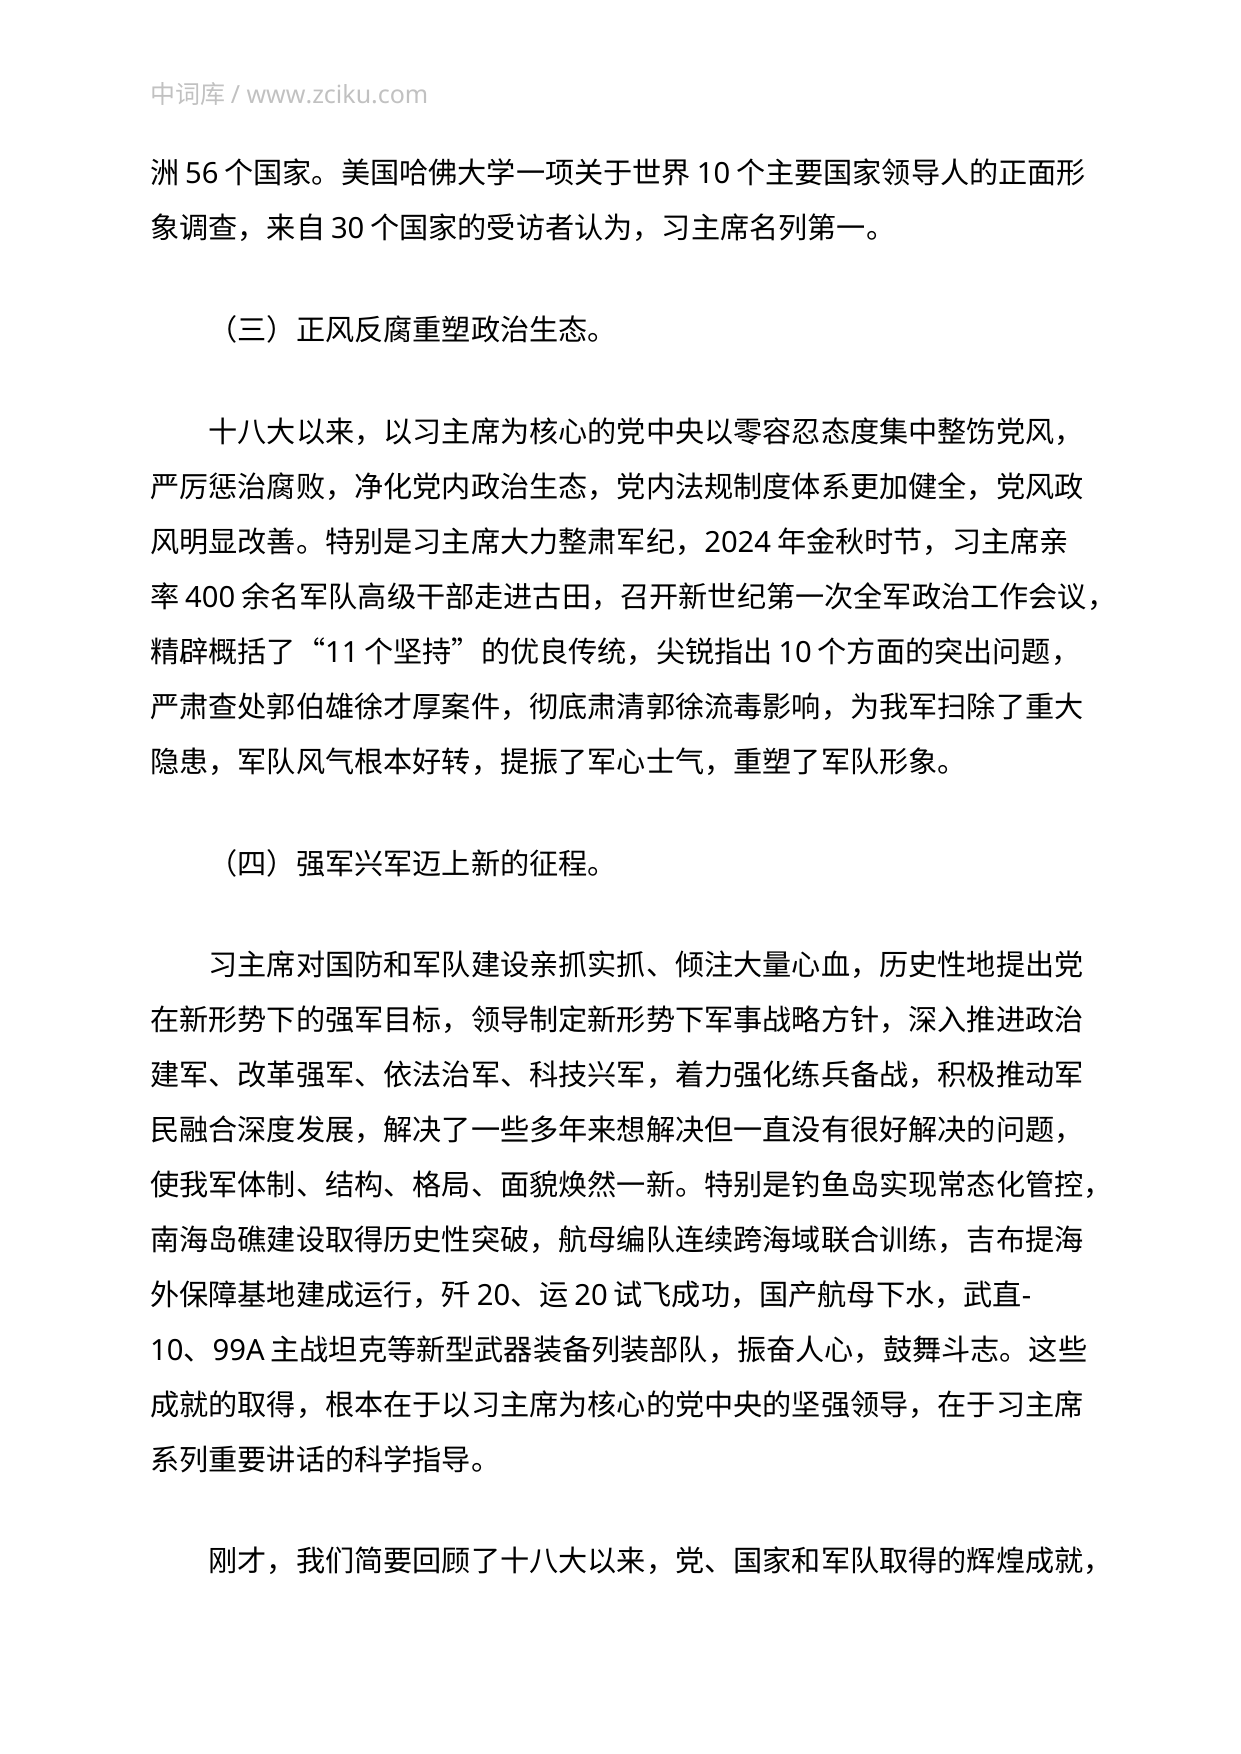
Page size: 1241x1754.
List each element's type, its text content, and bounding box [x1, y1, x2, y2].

text 习主席对国防和军队建设亲抓实抓、倾注大量心血，历史性地提出党在新形势下的强军目标，领导制定新形势下军事战略方针，深入推进政治建军、改革强军、依法治军、科技兴军，着力强化练兵备战，积极推动军民融合深度发展，解决了一些多年来想解决但一直没有很好解决的问题，使我军体制、结构、格局、面貌焕然一新。特别是钓鱼岛实现常态化管控，南海岛礁建设取得历史性突破，航母编队连续跨海域联合训练，吉布提海外保障基地建成运行，歼20、运20试飞成功，国产航母下水，武直-10、99A主战坦克等新型武器装备列装部队，振奋人心，鼓舞斗志。这些成就的取得，根本在于以习主席为核心的党中央的坚强领导，在于习主席系列重要讲话的科学指导。 [150, 942, 1090, 1478]
text 十八大以来，以习主席为核心的党中央以零容忍态度集中整饬党风，严厉惩治腐败，净化党内政治生态，党内法规制度体系更加健全，党风政风明显改善。特别是习主席大力整肃军纪，2024年金秋时节，习主席亲率400余名军队高级干部走进古田，召开新世纪第一次全军政治工作会议，精辟概括了“11个坚持”的优良传统，尖锐指出10个方面的突出问题，严肃查处郭伯雄徐才厚案件，彻底肃清郭徐流毒影响，为我军扫除了重大隐患，军队风气根本好转，提振了军心士气，重塑了军队形象。 [150, 409, 1090, 781]
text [150, 1538, 1090, 1580]
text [150, 150, 1090, 247]
text （四）强军兴军迈上新的征程。 [150, 840, 1090, 882]
text （三）正风反腐重塑政治生态。 [150, 307, 1090, 349]
